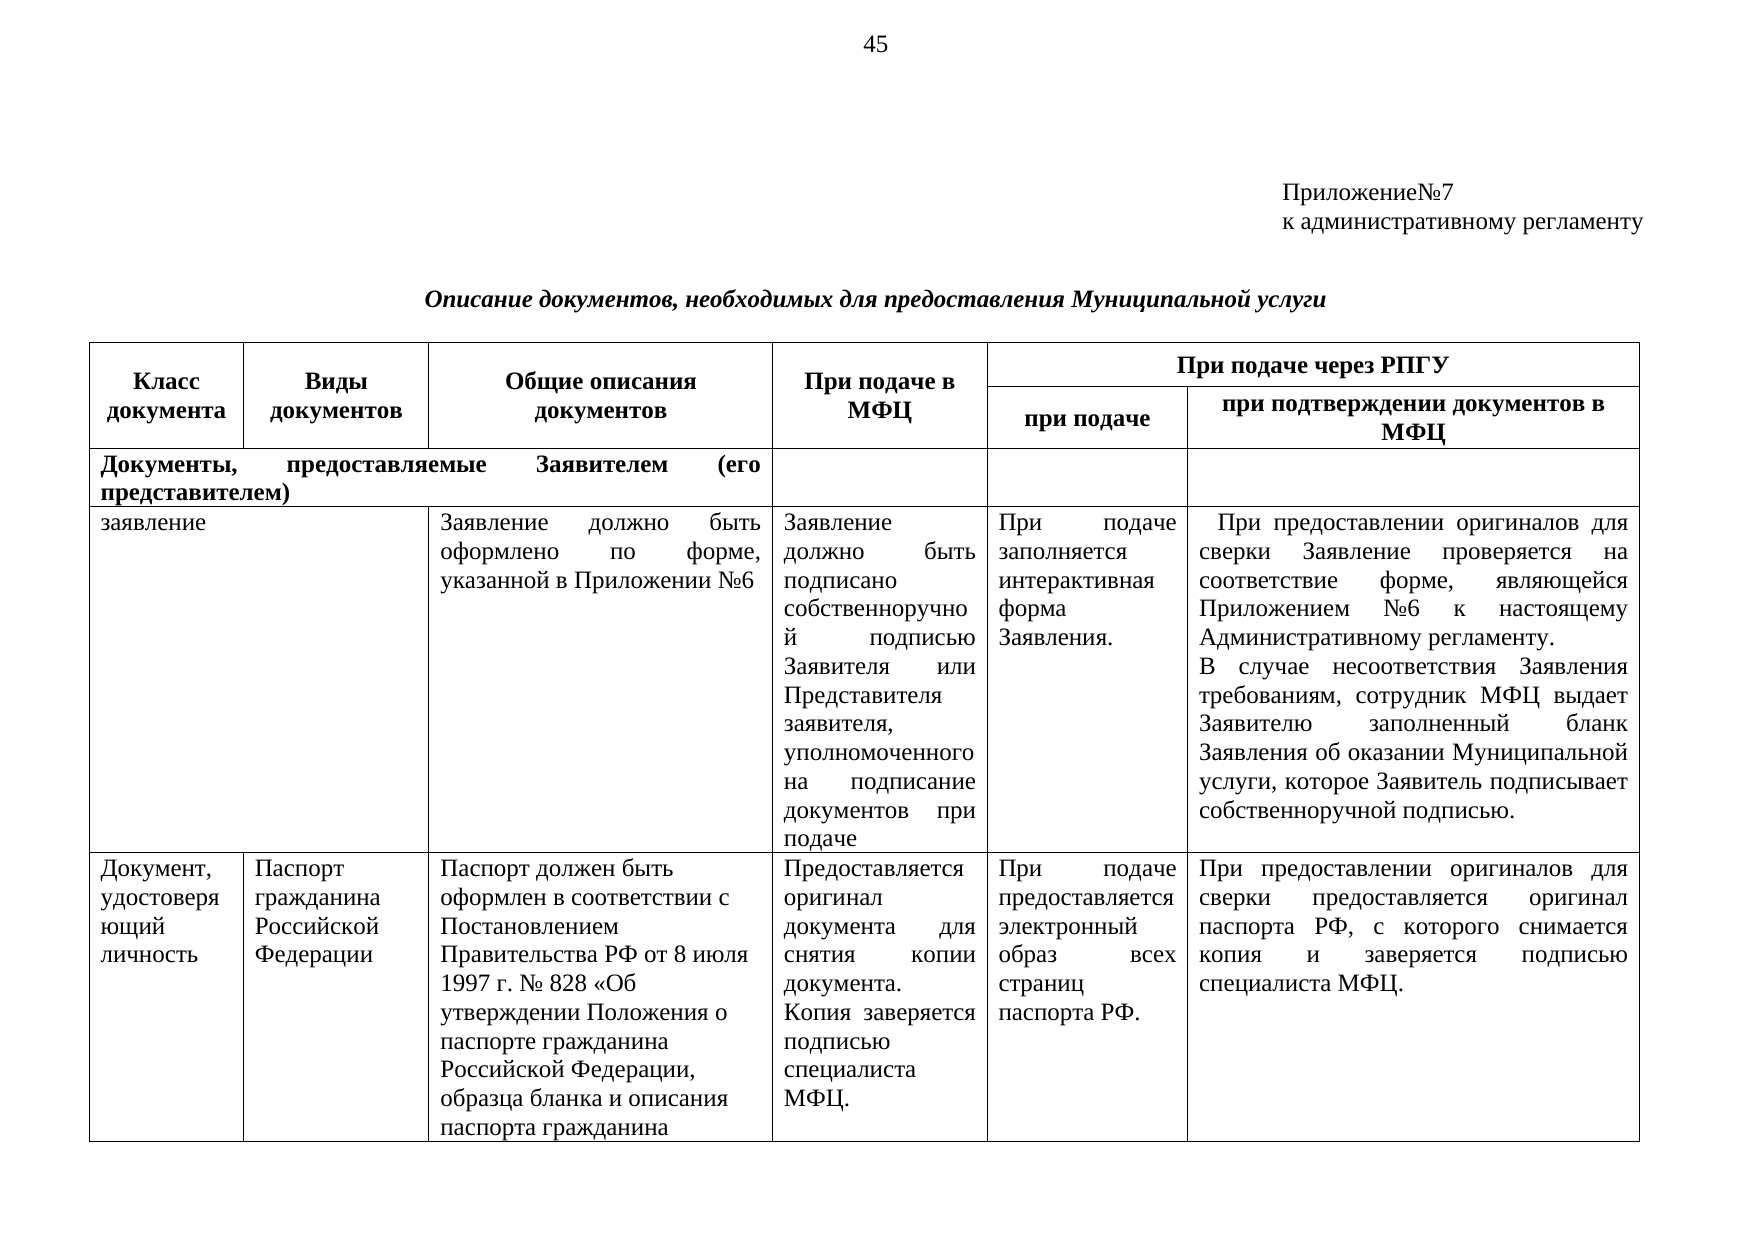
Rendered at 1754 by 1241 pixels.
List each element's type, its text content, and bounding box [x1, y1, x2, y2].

table_cell Документы, предоставляемые Заявителем (его представителем) [90, 449, 772, 506]
table_cell при подаче [988, 387, 1187, 448]
subtitle Описание документов, необходимых для предоставления Муниципальной услуги [100, 284, 1651, 313]
table_cell [988, 449, 1187, 506]
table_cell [988, 853, 1187, 1141]
table_cell [1188, 449, 1639, 506]
table_cell заявление [90, 507, 428, 852]
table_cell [773, 853, 987, 1141]
text к административному регламенту [1208, 206, 1651, 235]
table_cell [429, 853, 772, 1141]
subtitle Приложение№7 [1282, 177, 1651, 206]
table_cell Заявление должно быть оформлено по форме, указанной в Приложении №6 [429, 507, 772, 852]
table_cell Документ, удостоверяющий личность [90, 853, 243, 1141]
table_header Общие описания документов [429, 343, 772, 448]
table_header Виды документов [244, 343, 428, 448]
table_header Класс документа [90, 343, 243, 448]
table_cell Паспорт гражданина Российской Федерации [244, 853, 428, 1141]
table_header При подаче через РПГУ [988, 343, 1639, 386]
table_cell при подтверждении документов в МФЦ [1188, 387, 1639, 448]
table_cell [773, 449, 987, 506]
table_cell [1188, 853, 1639, 1141]
table_header При подаче в МФЦ [773, 343, 987, 448]
table_cell При предоставлении оригиналов для сверки Заявление проверяется на соответствие форме, являющейся Приложением №6 к настоящему Административному регламенту. В случае несоответствия Заявления требованиям, сотрудник МФЦ выдает Заявителю заполненный бланк Заявления об оказании Муниципальной услуги, которое Заявитель подписывает собственноручной подписью. [1188, 507, 1639, 852]
table_cell При подаче заполняется интерактивная форма Заявления. [988, 507, 1187, 852]
table_cell Заявление должно быть подписано собственноручной подписью Заявителя или Представителя заявителя, уполномоченного на подписание документов при подаче [773, 507, 987, 852]
